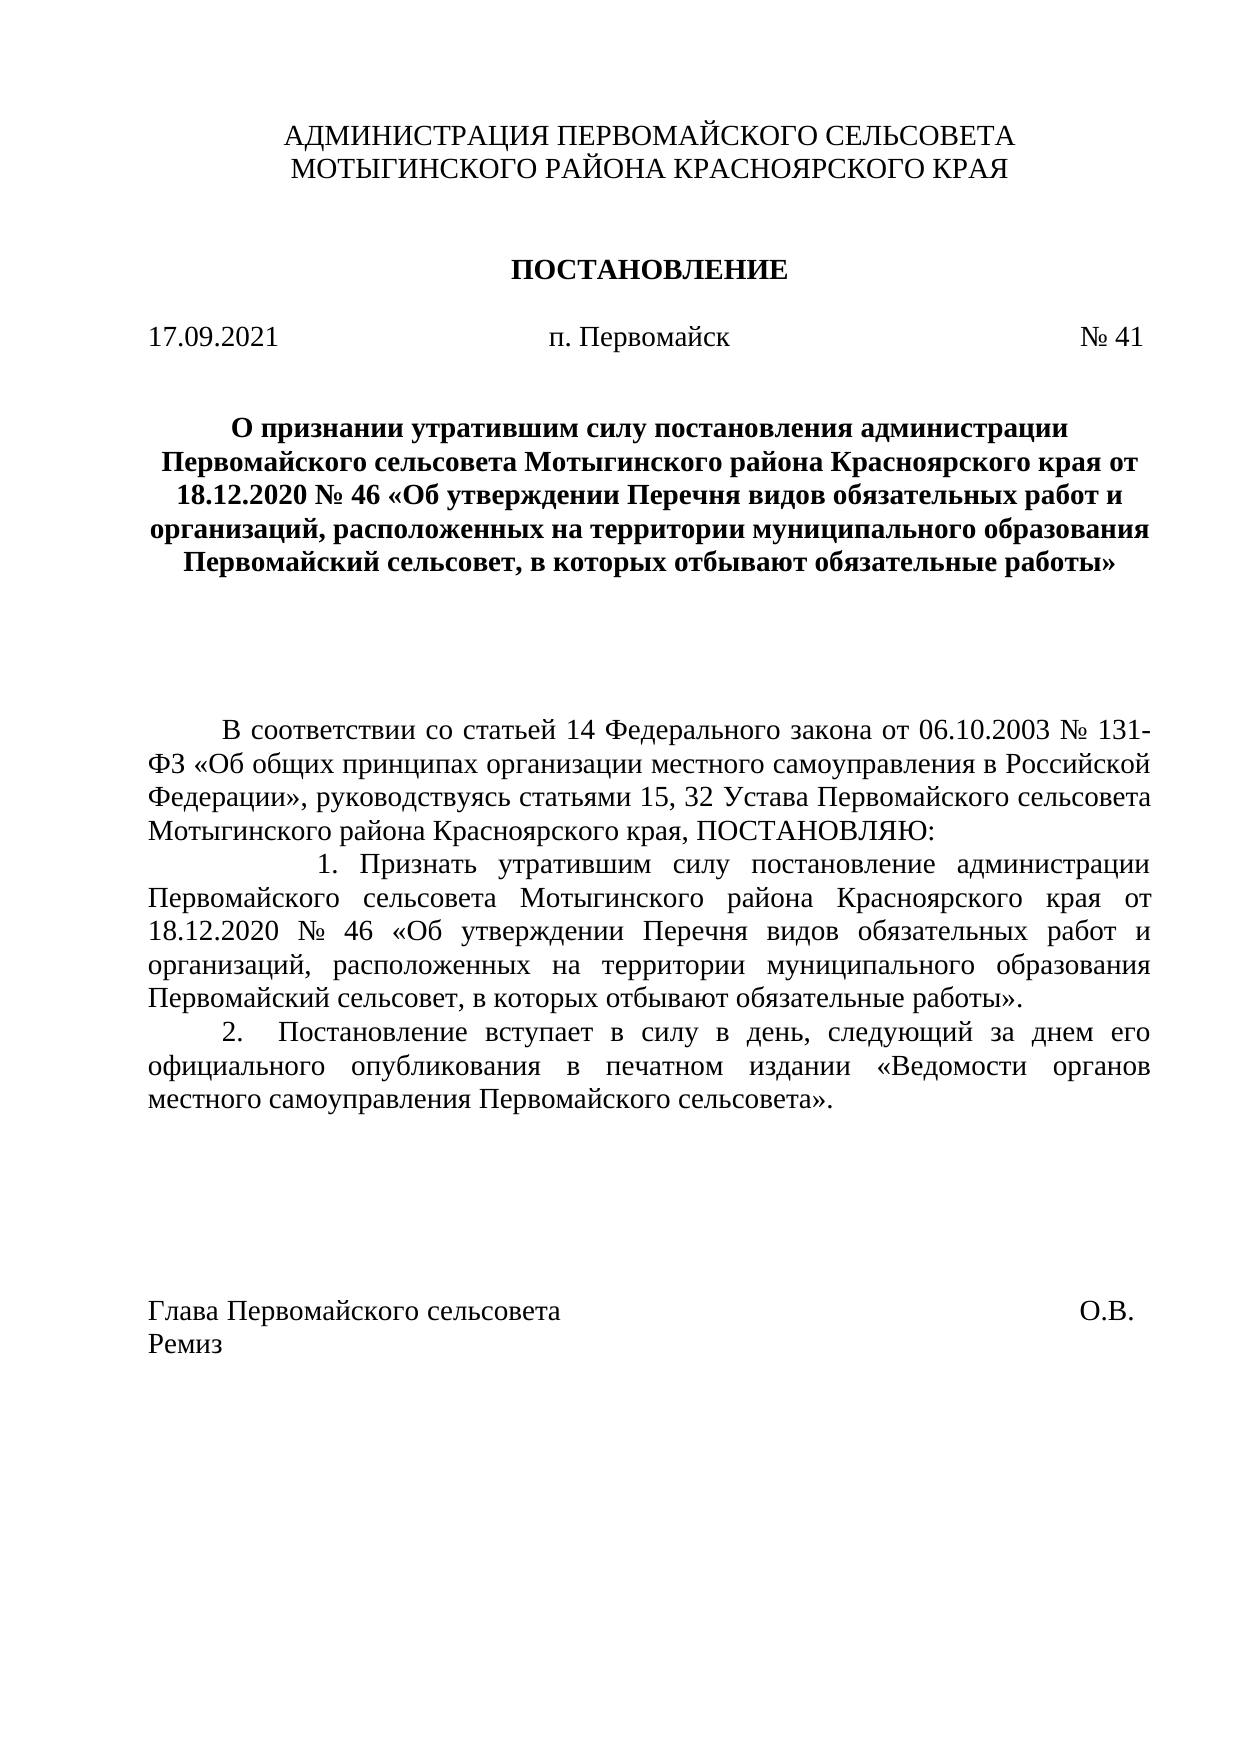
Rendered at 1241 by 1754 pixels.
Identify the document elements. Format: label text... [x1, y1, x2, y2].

text 17.09.2021 п. Первомайск № 41 [148, 319, 1152, 353]
text В соответствии со статьей 14 Федерального закона от 06.10.2003 № 131-ФЗ «Об общих принципах организации местного самоуправления в Российской Федерации», руководствуясь статьями 15, 32 Устава Первомайского сельсовета Мотыгинского района Красноярского края, ПОСТАНОВЛЯЮ: [148, 712, 1152, 846]
text 1. Признать утратившим силу постановление администрации Первомайского сельсовета Мотыгинского района Красноярского края от 18.12.2020 № 46 «Об утверждении Перечня видов обязательных работ и организаций, расположенных на территории муниципального образования Первомайский сельсовет, в которых отбывают обязательные работы». [148, 846, 1152, 1014]
text ПОСТАНОВЛЕНИЕ [148, 252, 1152, 286]
text 2. Постановление вступает в силу в день, следующий за днем его официального опубликования в печатном издании «Ведомости органов местного самоуправления Первомайского сельсовета». [148, 1014, 1152, 1115]
text МОТЫГИНСКОГО РАЙОНА КРАСНОЯРСКОГО КРАЯ [148, 152, 1152, 185]
text АДМИНИСТРАЦИЯ ПЕРВОМАЙСКОГО СЕЛЬСОВЕТА [148, 118, 1152, 152]
text Глава Первомайского сельсовета О.В. Ремиз [148, 1293, 1137, 1360]
text О признании утратившим силу постановления администрации Первомайского сельсовета Мотыгинского района Красноярского края от 18.12.2020 № 46 «Об утверждении Перечня видов обязательных работ и организаций, расположенных на территории муниципального образования Первомайский сельсовет, в которых отбывают обязательные работы» [148, 410, 1152, 578]
